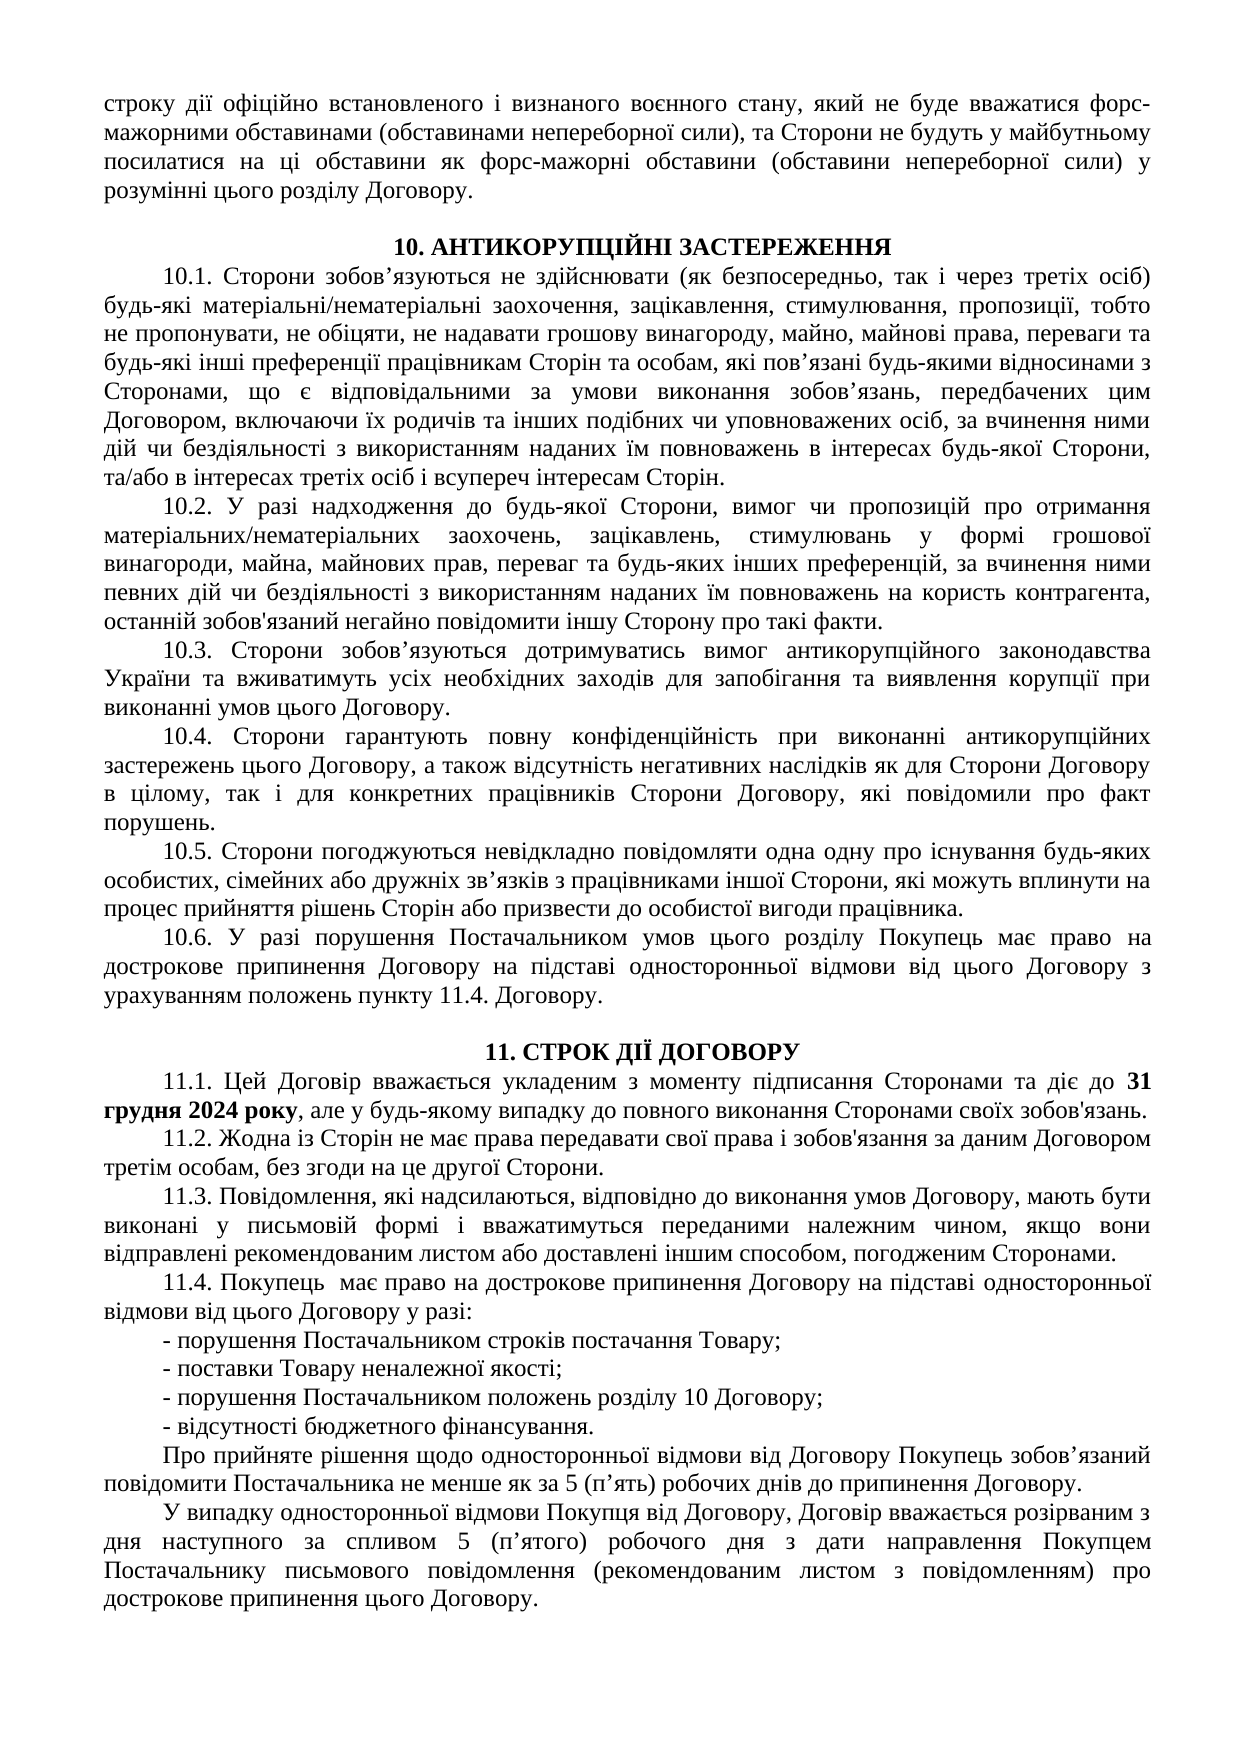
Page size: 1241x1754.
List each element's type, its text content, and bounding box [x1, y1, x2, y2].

text У випадку односторонньої відмови Покупця від Договору, Договір вважається розірваним з дня наступного за спливом 5 (п’ятого) робочого дня з дати направлення Покупцем Постачальнику письмового повідомлення (рекомендованим листом з повідомленням) про дострокове припинення цього Договору. [103, 1497, 1152, 1612]
text 10.1. Сторони зобов’язуються не здійснювати (як безпосередньо, так і через третіх осіб) будь-які матеріальні/нематеріальні заохочення, зацікавлення, стимулювання, пропозиції, тобто не пропонувати, не обіцяти, не надавати грошову винагороду, майно, майнові права, переваги та будь-які інші преференції працівникам Сторін та особам, які пов’язані будь-якими відносинами з Сторонами, що є відповідальними за умови виконання зобов’язань, передбачених цим Договором, включаючи їх родичів та інших подібних чи уповноважених осіб, за вчинення ними дій чи бездіяльності з використанням наданих їм повноважень в інтересах будь-якої Сторони, та/або в інтересах третіх осіб і всупереч інтересам Сторін. [103, 261, 1152, 491]
list СТРОК ДІЇ ДОГОВОРУ [133, 1037, 1152, 1066]
text 10.2. У разі надходження до будь-якої Сторони, вимог чи пропозицій про отримання матеріальних/нематеріальних заохочень, зацікавлень, стимулювань у формі грошової винагороди, майна, майнових прав, переваг та будь-яких інших преференцій, за вчинення ними певних дій чи бездіяльності з використанням наданих їм повноважень на користь контрагента, останній зобов'язаний негайно повідомити іншу Сторону про такі факти. [103, 491, 1152, 635]
text 11.1. Цей Договір вважається укладеним з моменту підписання Сторонами та діє до 31 грудня 2024 року, але у будь-якому випадку до повного виконання Сторонами своїх зобов'язань. [103, 1066, 1152, 1123]
text 10. АНТИКОРУПЦІЙНІ ЗАСТЕРЕЖЕННЯ [133, 232, 1152, 261]
text 10.4. Сторони гарантують повну конфіденційність при виконанні антикорупційних застережень цього Договору, а також відсутність негативних наслідків як для Сторони Договору в цілому, так і для конкретних працівників Сторони Договору, які повідомили про факт порушень. [103, 721, 1152, 836]
text 11.2. Жодна із Сторін не має права передавати свої права і зобов'язання за даним Договором третім особам, без згоди на це другої Сторони. [103, 1123, 1152, 1181]
text 11.3. Повідомлення, які надсилаються, відповідно до виконання умов Договору, мають бути виконані у письмовій формі і вважатимуться переданими належним чином, якщо вони відправлені рекомендованим листом або доставлені іншим способом, погодженим Сторонами. [103, 1181, 1152, 1267]
text Про прийняте рішення щодо односторонньої відмови від Договору Покупець зобов’язаний повідомити Постачальника не менше як за 5 (п’ять) робочих днів до припинення Договору. [103, 1440, 1152, 1497]
text - поставки Товару неналежної якості; [103, 1353, 1152, 1382]
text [103, 88, 1152, 203]
text 10.5. Сторони погоджуються невідкладно повідомляти одна одну про існування будь-яких особистих, сімейних або дружніх зв’язків з працівниками іншої Сторони, які можуть вплинути на процес прийняття рішень Сторін або призвести до особистої вигоди працівника. [103, 836, 1152, 922]
text 11.4. Покупець має право на дострокове припинення Договору на підставі односторонньої відмови від цього Договору у разі: [103, 1267, 1152, 1325]
text - відсутності бюджетного фінансування. [103, 1411, 1152, 1440]
text - порушення Постачальником строків постачання Товару; [103, 1325, 1152, 1353]
text - порушення Постачальником положень розділу 10 Договору; [103, 1382, 1152, 1411]
text 10.3. Сторони зобов’язуються дотримуватись вимог антикорупційного законодавства України та вживатимуть усіх необхідних заходів для запобігання та виявлення корупції при виконанні умов цього Договору. [103, 635, 1152, 721]
text 10.6. У разі порушення Постачальником умов цього розділу Покупець має право на дострокове припинення Договору на підставі односторонньої відмови від цього Договору з урахуванням положень пункту 11.4. Договору. [103, 922, 1152, 1008]
